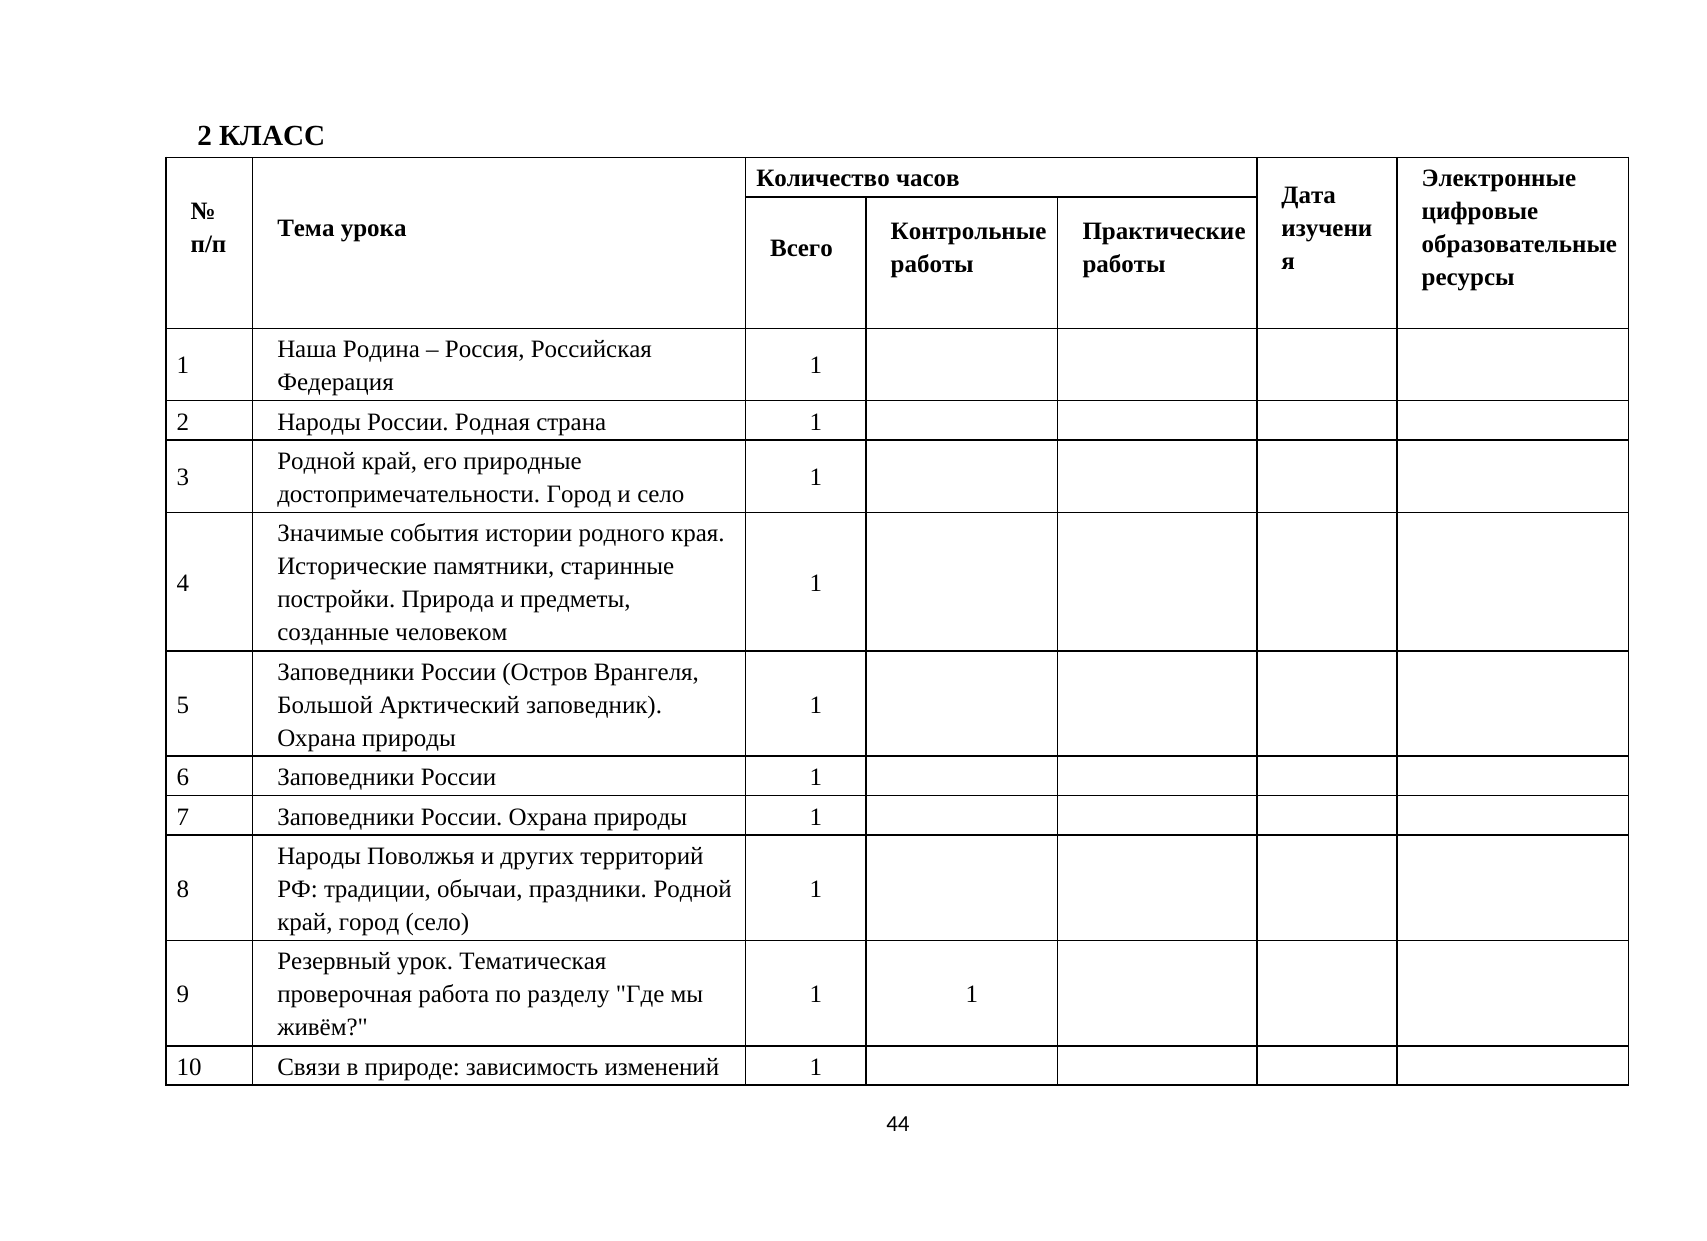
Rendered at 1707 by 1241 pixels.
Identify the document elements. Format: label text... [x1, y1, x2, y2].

table_header № п/п [167, 158, 252, 327]
table_cell Контрольные работы [867, 198, 1057, 327]
table_cell 1 [746, 796, 865, 834]
table_header Дата изучения [1258, 158, 1396, 327]
table_cell [1058, 652, 1256, 755]
table_cell 7 [167, 796, 252, 834]
text 2 КЛАСС [190, 118, 1618, 152]
table_cell 4 [167, 513, 252, 650]
table_cell [1058, 941, 1256, 1045]
table_cell 1 [746, 401, 865, 439]
table_cell 1 [746, 757, 865, 795]
table_cell Всего [746, 198, 865, 327]
table_cell Заповедники России. Охрана природы [253, 796, 745, 834]
table_cell [867, 652, 1057, 755]
table_cell 1 [867, 941, 1057, 1045]
table_cell 10 [167, 1047, 252, 1084]
table_header Электронные цифровые образовательные ресурсы [1398, 158, 1628, 327]
table_cell [1398, 941, 1628, 1045]
table_cell [867, 513, 1057, 650]
table_cell 2 [167, 401, 252, 439]
table_cell 1 [746, 652, 865, 755]
table_cell [1058, 1047, 1256, 1084]
table_cell 8 [167, 836, 252, 939]
table_cell [1398, 513, 1628, 650]
table_cell [1258, 441, 1396, 512]
table_cell [867, 757, 1057, 795]
table_cell Практические работы [1058, 198, 1256, 327]
table_cell 9 [167, 941, 252, 1045]
table_cell Народы Поволжья и других территорий РФ: традиции, обычаи, праздники. Родной край, город (село) [253, 836, 745, 939]
table_cell 1 [746, 941, 865, 1045]
table_cell [1258, 401, 1396, 439]
table_cell [867, 329, 1057, 400]
table_cell 1 [746, 1047, 865, 1084]
table_cell [1398, 441, 1628, 512]
table_cell [1258, 1047, 1396, 1084]
table_cell [867, 1047, 1057, 1084]
table_cell [867, 441, 1057, 512]
table_cell Наша Родина ‒ Россия, Российская Федерация [253, 329, 745, 400]
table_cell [253, 1047, 745, 1084]
table_cell Родной край, его природные достопримечательности. Город и село [253, 441, 745, 512]
table_cell [1258, 513, 1396, 650]
table_cell 6 [167, 757, 252, 795]
table_cell [1058, 836, 1256, 939]
table_cell [1058, 513, 1256, 650]
table_cell 3 [167, 441, 252, 512]
table_cell [867, 401, 1057, 439]
table_cell [1398, 757, 1628, 795]
table_cell 1 [746, 513, 865, 650]
table_cell [1058, 757, 1256, 795]
table_cell [1258, 652, 1396, 755]
table_cell Заповедники России (Остров Врангеля, Большой Арктический заповедник). Охрана природы [253, 652, 745, 755]
table_cell [1058, 329, 1256, 400]
table_cell 1 [167, 329, 252, 400]
table_cell 1 [746, 441, 865, 512]
table_cell Народы России. Родная страна [253, 401, 745, 439]
table_cell [1398, 836, 1628, 939]
table_cell Значимые события истории родного края. Исторические памятники, старинные постройки. Природа и предметы, созданные человеком [253, 513, 745, 650]
table_cell [867, 836, 1057, 939]
table_cell Резервный урок. Тематическая проверочная работа по разделу "Где мы живём?" [253, 941, 745, 1045]
table_cell [1258, 796, 1396, 834]
table_cell [867, 796, 1057, 834]
table_cell 1 [746, 836, 865, 939]
table_cell [1398, 1047, 1628, 1084]
table_cell [1058, 401, 1256, 439]
table_cell 5 [167, 652, 252, 755]
table_cell [1258, 836, 1396, 939]
table_cell [1398, 329, 1628, 400]
table_cell [1258, 757, 1396, 795]
table_cell [1398, 401, 1628, 439]
table_cell 1 [746, 329, 865, 400]
table_header Количество часов [746, 158, 1256, 196]
table_cell [1398, 652, 1628, 755]
table_header Тема урока [253, 158, 745, 327]
table_cell [1258, 941, 1396, 1045]
table_cell [1058, 796, 1256, 834]
table_cell [1398, 796, 1628, 834]
table_cell Заповедники России [253, 757, 745, 795]
table_cell [1058, 441, 1256, 512]
table_cell [1258, 329, 1396, 400]
